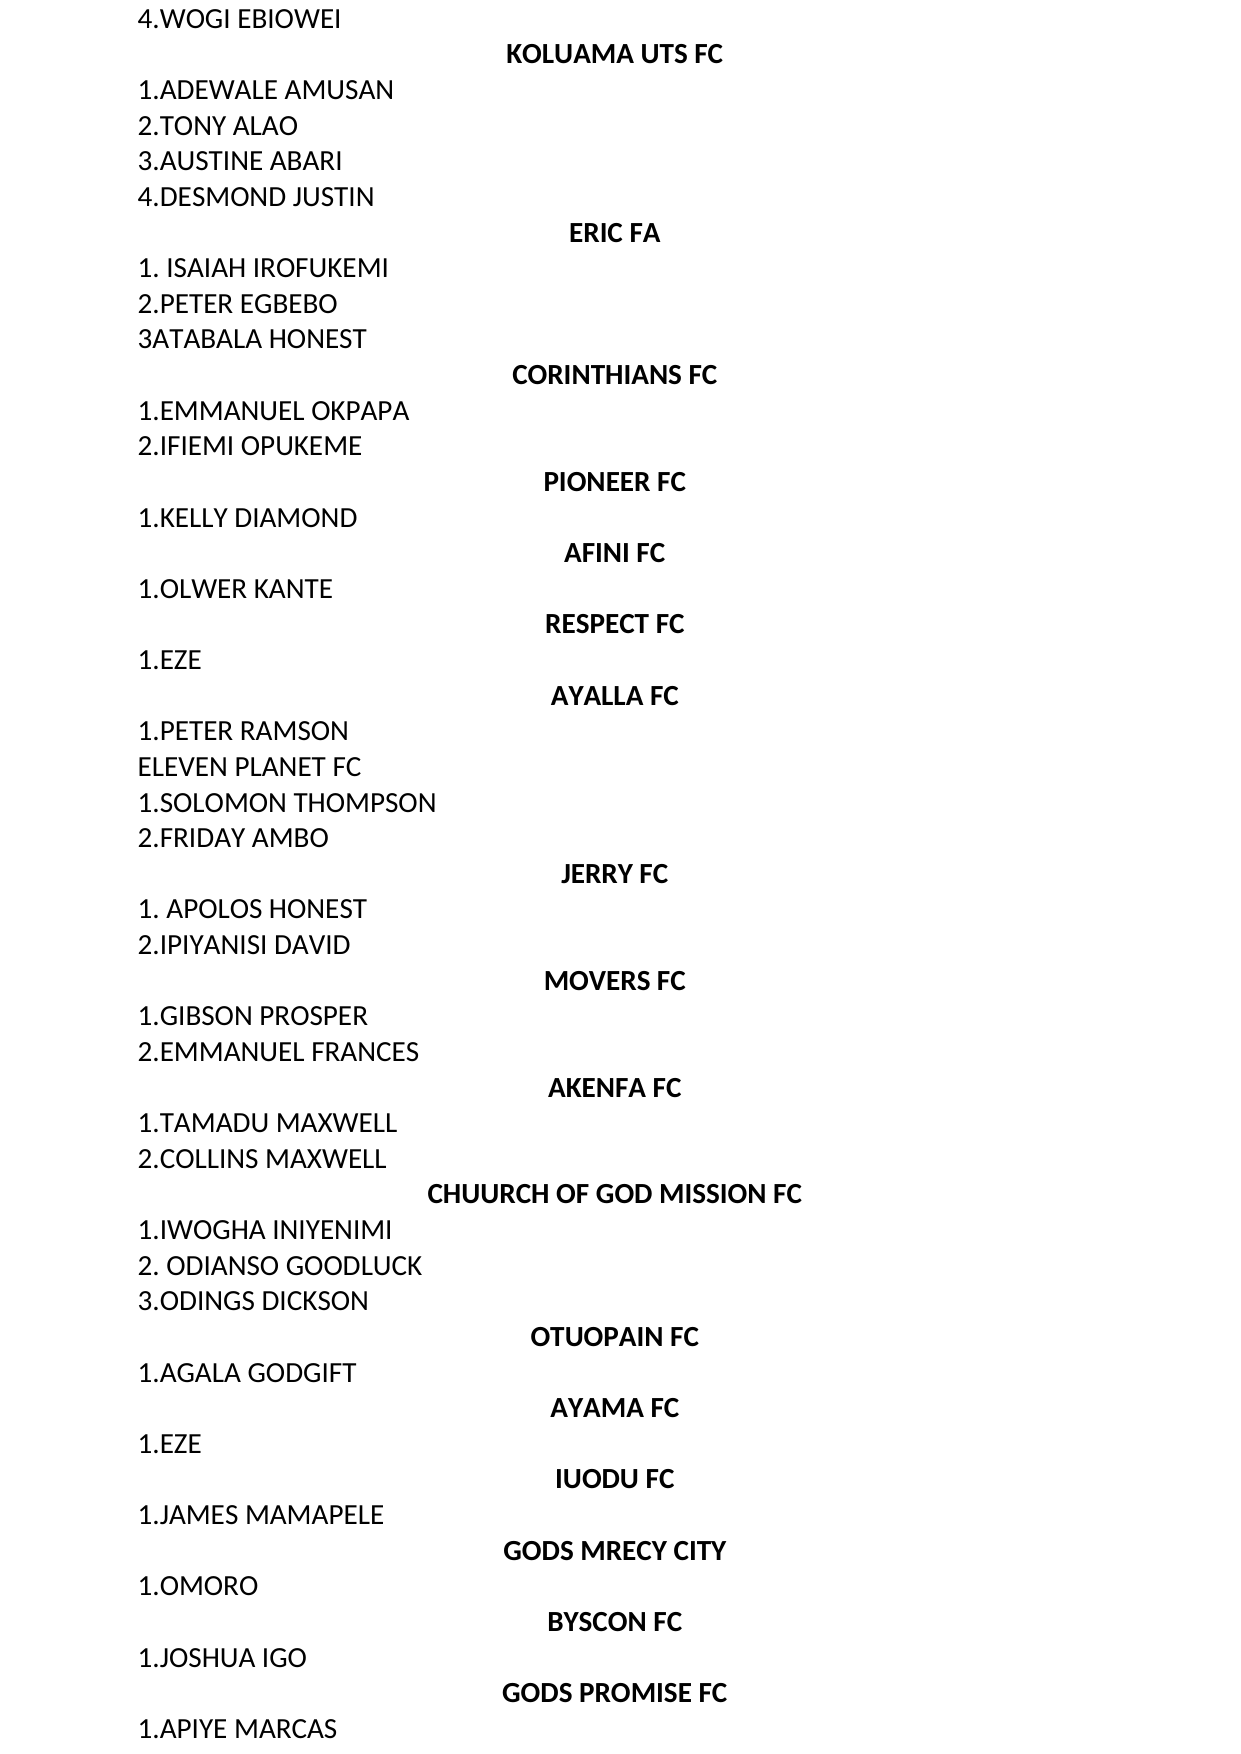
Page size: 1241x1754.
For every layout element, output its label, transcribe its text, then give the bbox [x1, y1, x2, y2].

text AFINI FC [62, 534, 1167, 570]
text 1.APIYE MARCAS [62, 1710, 1167, 1746]
text IUODU FC [62, 1461, 1167, 1496]
text 1.KELLY DIAMOND [62, 499, 1167, 534]
text 3.AUSTINE ABARI [62, 142, 1167, 178]
text CORINTHIANS FC [62, 356, 1167, 392]
text RESPECT FC [62, 606, 1167, 641]
text MOVERS FC [62, 962, 1167, 997]
text 1.IWOGHA INIYENIMI [62, 1211, 1167, 1247]
text KOLUAMA UTS FC [62, 36, 1167, 71]
text 2.TONY ALAO [62, 107, 1167, 142]
text GODS MRECY CITY [62, 1532, 1167, 1567]
text 2.COLLINS MAXWELL [62, 1140, 1167, 1176]
text 1.EZE [62, 641, 1167, 677]
text 3ATABALA HONEST [62, 321, 1167, 356]
text 1.GIBSON PROSPER [62, 997, 1167, 1033]
text 1.SOLOMON THOMPSON [62, 784, 1167, 819]
text 2. ODIANSO GOODLUCK [62, 1247, 1167, 1282]
text 1.EZE [62, 1425, 1167, 1461]
text CHUURCH OF GOD MISSION FC [62, 1176, 1167, 1211]
text OTUOPAIN FC [62, 1318, 1167, 1354]
text 1.OLWER KANTE [62, 570, 1167, 606]
text 2.IPIYANISI DAVID [62, 926, 1167, 962]
text 1.JOSHUA IGO [62, 1639, 1167, 1674]
text 1.ADEWALE AMUSAN [62, 71, 1167, 107]
text 2.IFIEMI OPUKEME [62, 427, 1167, 463]
text 2.PETER EGBEBO [62, 285, 1167, 321]
text ERIC FA [62, 214, 1167, 249]
text GODS PROMISE FC [62, 1674, 1167, 1710]
text JERRY FC [62, 855, 1167, 891]
text AKENFA FC [62, 1069, 1167, 1104]
text 2.EMMANUEL FRANCES [62, 1033, 1167, 1069]
text 1.JAMES MAMAPELE [62, 1496, 1167, 1532]
text 1. APOLOS HONEST [62, 891, 1167, 926]
text 1.EMMANUEL OKPAPA [62, 392, 1167, 427]
text 1.AGALA GODGIFT [62, 1354, 1167, 1389]
text AYALLA FC [62, 677, 1167, 712]
text 1.TAMADU MAXWELL [62, 1104, 1167, 1140]
text AYAMA FC [62, 1389, 1167, 1425]
text 1. ISAIAH IROFUKEMI [62, 249, 1167, 285]
text BYSCON FC [62, 1603, 1167, 1639]
text PIONEER FC [62, 463, 1167, 499]
text 4.DESMOND JUSTIN [62, 178, 1167, 214]
text ELEVEN PLANET FC [62, 748, 1167, 784]
text 1.OMORO [62, 1567, 1167, 1603]
text 1.PETER RAMSON [62, 712, 1167, 748]
text 2.FRIDAY AMBO [62, 819, 1167, 855]
text 4.WOGI EBIOWEI [62, 0, 1167, 36]
text 3.ODINGS DICKSON [62, 1282, 1167, 1318]
